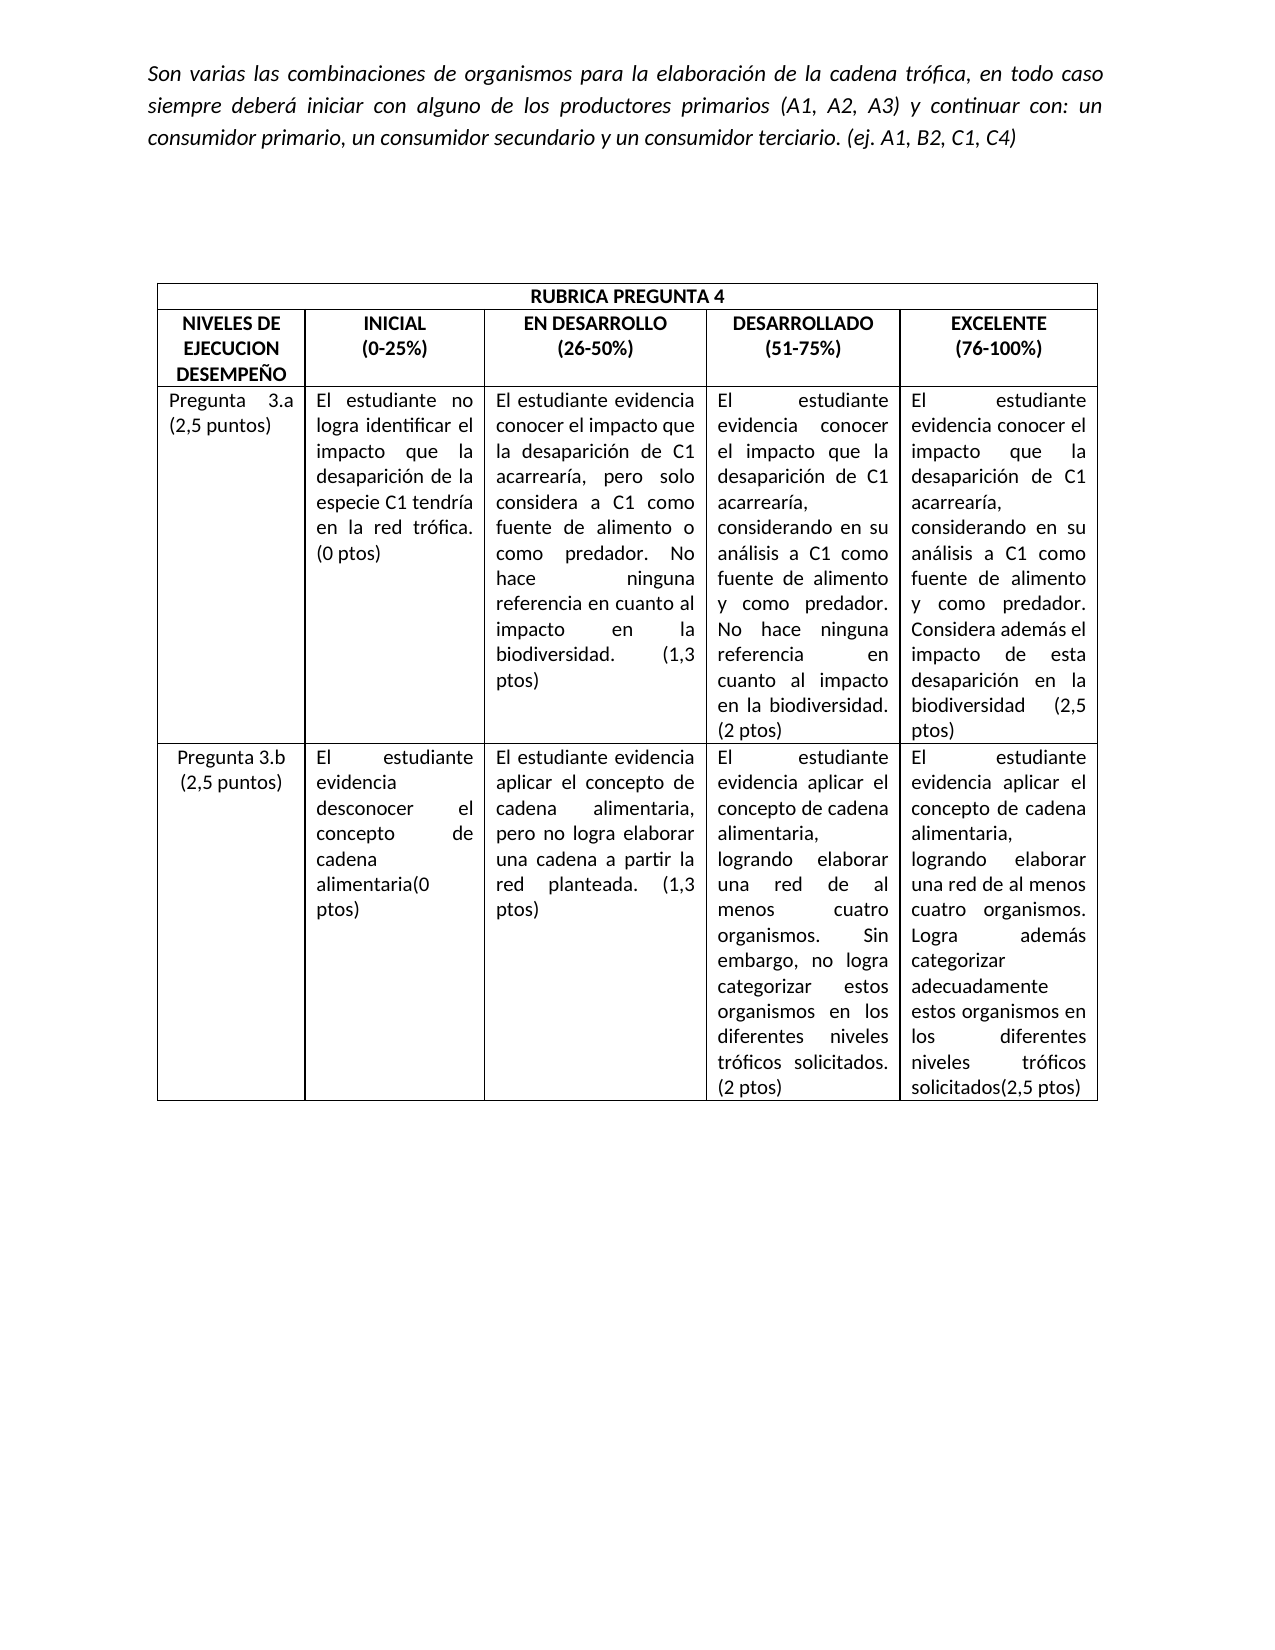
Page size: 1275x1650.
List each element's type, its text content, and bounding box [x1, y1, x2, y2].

table_cell El estudiante evidencia aplicar el concepto de cadena alimentaria, logrando elaborar una red de al menos cuatro organismos. Sin embargo, no logra categorizar estos organismos en los diferentes niveles tróficos solicitados. (2 ptos) [707, 744, 899, 1100]
table_cell INICIAL (0-25%) [306, 310, 484, 386]
table_cell El estudiante no logra identificar el impacto que la desaparición de la especie C1 tendría en la red trófica. (0 ptos) [306, 387, 484, 743]
text Son varias las combinaciones de organismos para la elaboración de la cadena trófica, en todo caso siempre deberá iniciar con alguno de los productores primarios (A1, A2, A3) y continuar con: un consumidor primario, un consumidor secundario y un consumidor terciario. (ej. A1, B2, C1, C4) [148, 59, 1107, 151]
table_cell El estudiante evidencia conocer el impacto que la desaparición de C1 acarrearía, pero solo considera a C1 como fuente de alimento o como predador. No hace ninguna referencia en cuanto al impacto en la biodiversidad. (1,3 ptos) [485, 387, 706, 743]
table_cell El estudiante evidencia conocer el impacto que la desaparición de C1 acarrearía, considerando en su análisis a C1 como fuente de alimento y como predador. Considera además el impacto de esta desaparición en la biodiversidad (2,5 ptos) [901, 387, 1097, 743]
table_cell El estudiante evidencia aplicar el concepto de cadena alimentaria, pero no logra elaborar una cadena a partir la red planteada. (1,3 ptos) [485, 744, 706, 1100]
table_cell EN DESARROLLO (26-50%) [485, 310, 706, 386]
table_cell Pregunta 3.a (2,5 puntos) [158, 387, 304, 743]
table_cell DESARROLLADO (51-75%) [707, 310, 899, 386]
table_cell NIVELES DE EJECUCION DESEMPEÑO [158, 310, 304, 386]
table_cell El estudiante evidencia desconocer el concepto de cadena alimentaria(0 ptos) [306, 744, 484, 1100]
table_header RUBRICA PREGUNTA 4 [158, 284, 1097, 309]
table_cell EXCELENTE (76-100%) [901, 310, 1097, 386]
table_cell El estudiante evidencia conocer el impacto que la desaparición de C1 acarrearía, considerando en su análisis a C1 como fuente de alimento y como predador. No hace ninguna referencia en cuanto al impacto en la biodiversidad. (2 ptos) [707, 387, 899, 743]
table_cell Pregunta 3.b (2,5 puntos) [158, 744, 304, 1100]
table_cell El estudiante evidencia aplicar el concepto de cadena alimentaria, logrando elaborar una red de al menos cuatro organismos. Logra además categorizar adecuadamente estos organismos en los diferentes niveles tróficos solicitados(2,5 ptos) [901, 744, 1097, 1100]
